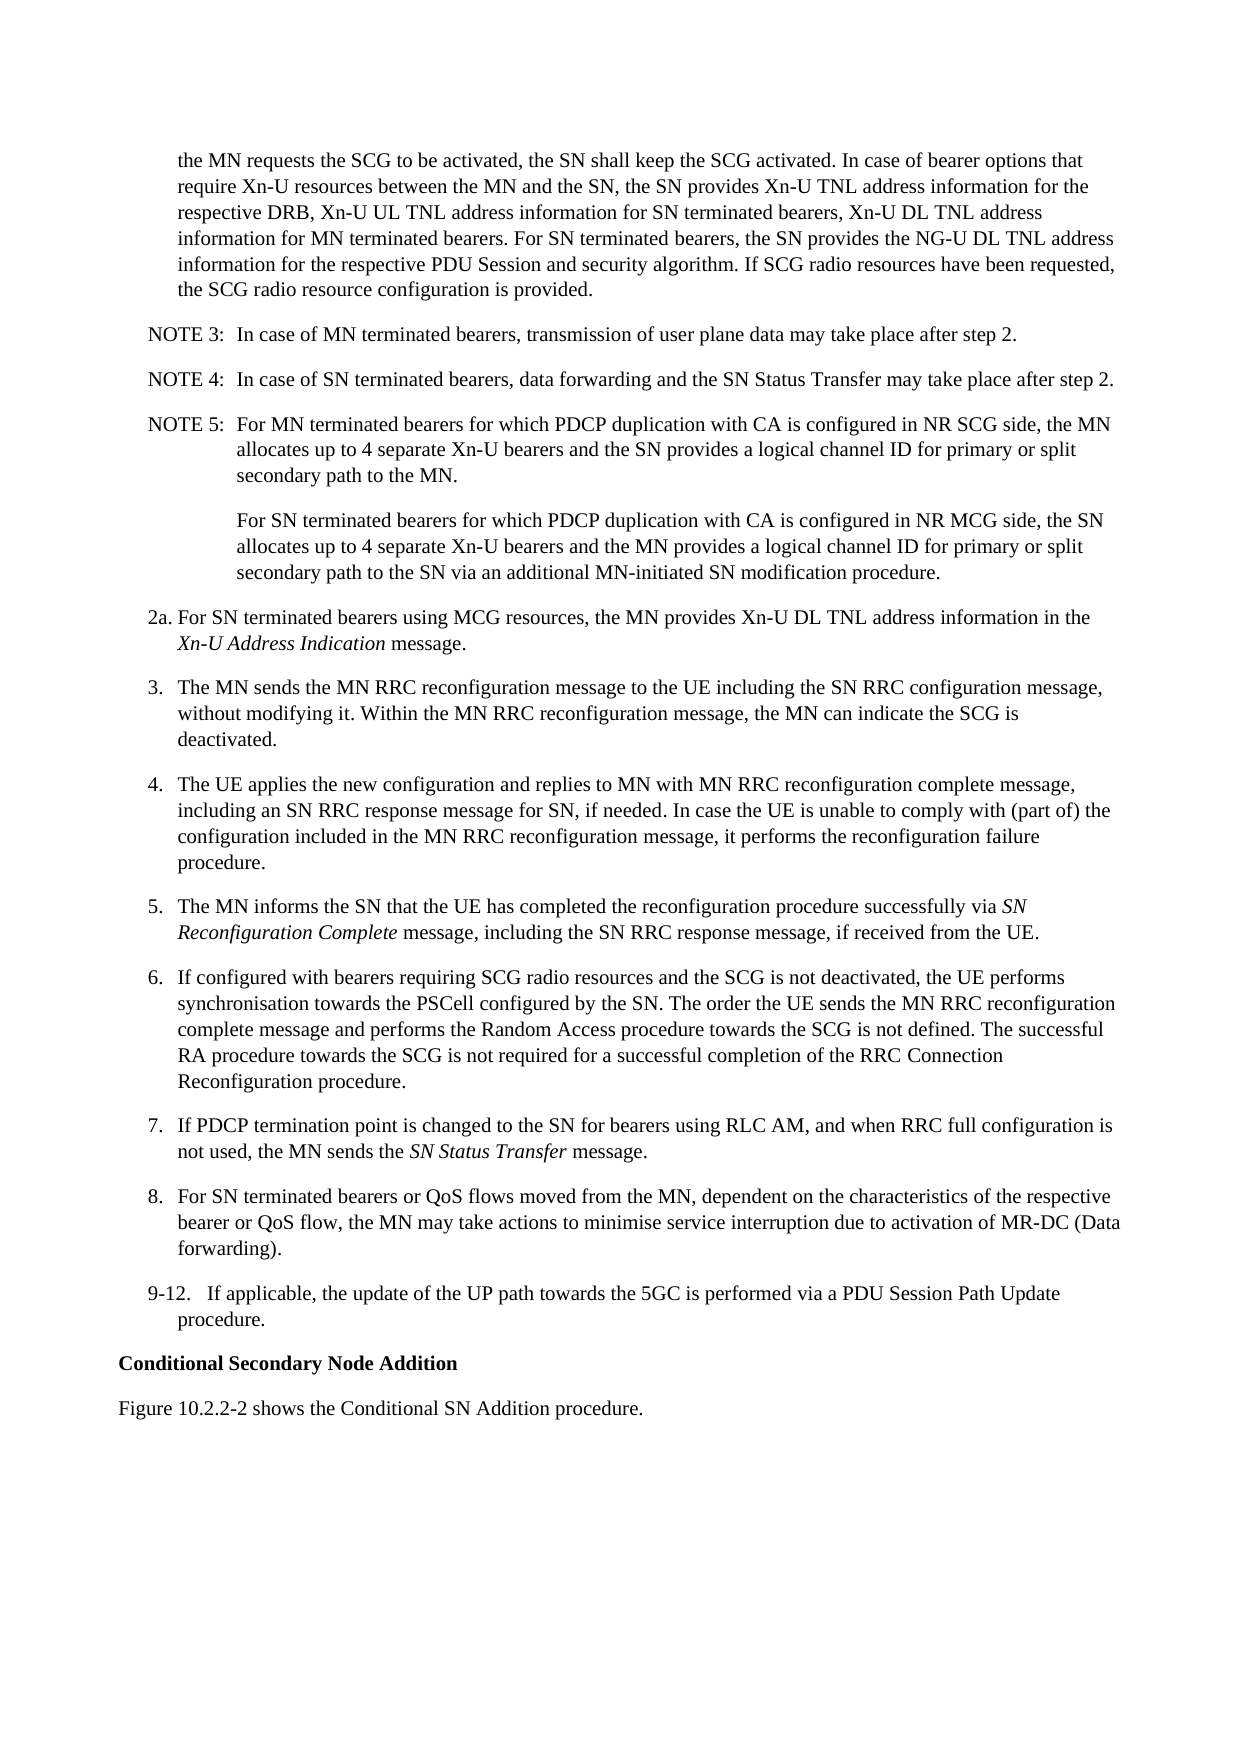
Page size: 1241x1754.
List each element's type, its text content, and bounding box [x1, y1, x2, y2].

text 7. If PDCP termination point is changed to the SN for bearers using RLC AM, and when RRC full configuration is not used, the MN sends the SN Status Transfer message. [148, 1113, 1122, 1163]
text Figure 10.2.2-2 shows the Conditional SN Addition procedure. [118, 1396, 1122, 1420]
text Conditional Secondary Node Addition [118, 1351, 1122, 1375]
text NOTE 3: In case of MN terminated bearers, transmission of user plane data may take place after step 2. [148, 322, 1122, 346]
text 5. The MN informs the SN that the UE has completed the reconfiguration procedure successfully via SN Reconfiguration Complete message, including the SN RRC response message, if received from the UE. [148, 894, 1122, 944]
text 3. The MN sends the MN RRC reconfiguration message to the UE including the SN RRC configuration message, without modifying it. Within the MN RRC reconfiguration message, the MN can indicate the SCG is deactivated. [148, 675, 1122, 751]
text NOTE 5: For MN terminated bearers for which PDCP duplication with CA is configured in NR SCG side, the MN allocates up to 4 separate Xn-U bearers and the SN provides a logical channel ID for primary or split secondary path to the MN. [148, 411, 1122, 487]
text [148, 148, 1122, 301]
text NOTE 4: In case of SN terminated bearers, data forwarding and the SN Status Transfer may take place after step 2. [148, 367, 1122, 391]
text 8. For SN terminated bearers or QoS flows moved from the MN, dependent on the characteristics of the respective bearer or QoS flow, the MN may take actions to minimise service interruption due to activation of MR-DC (Data forwarding). [148, 1184, 1122, 1260]
text 6. If configured with bearers requiring SCG radio resources and the SCG is not deactivated, the UE performs synchronisation towards the PSCell configured by the SN. The order the UE sends the MN RRC reconfiguration complete message and performs the Random Access procedure towards the SCG is not defined. The successful RA procedure towards the SCG is not required for a successful completion of the RRC Connection Reconfiguration procedure. [148, 965, 1122, 1093]
text For SN terminated bearers for which PDCP duplication with CA is configured in NR MCG side, the SN allocates up to 4 separate Xn-U bearers and the MN provides a logical channel ID for primary or split secondary path to the SN via an additional MN-initiated SN modification procedure. [148, 508, 1122, 584]
text 4. The UE applies the new configuration and replies to MN with MN RRC reconfiguration complete message, including an SN RRC response message for SN, if needed. In case the UE is unable to comply with (part of) the configuration included in the MN RRC reconfiguration message, it performs the reconfiguration failure procedure. [148, 772, 1122, 874]
text 2a. For SN terminated bearers using MCG resources, the MN provides Xn-U DL TNL address information in the Xn-U Address Indication message. [148, 604, 1122, 654]
text 9-12. If applicable, the update of the UP path towards the 5GC is performed via a PDU Session Path Update procedure. [148, 1281, 1122, 1331]
